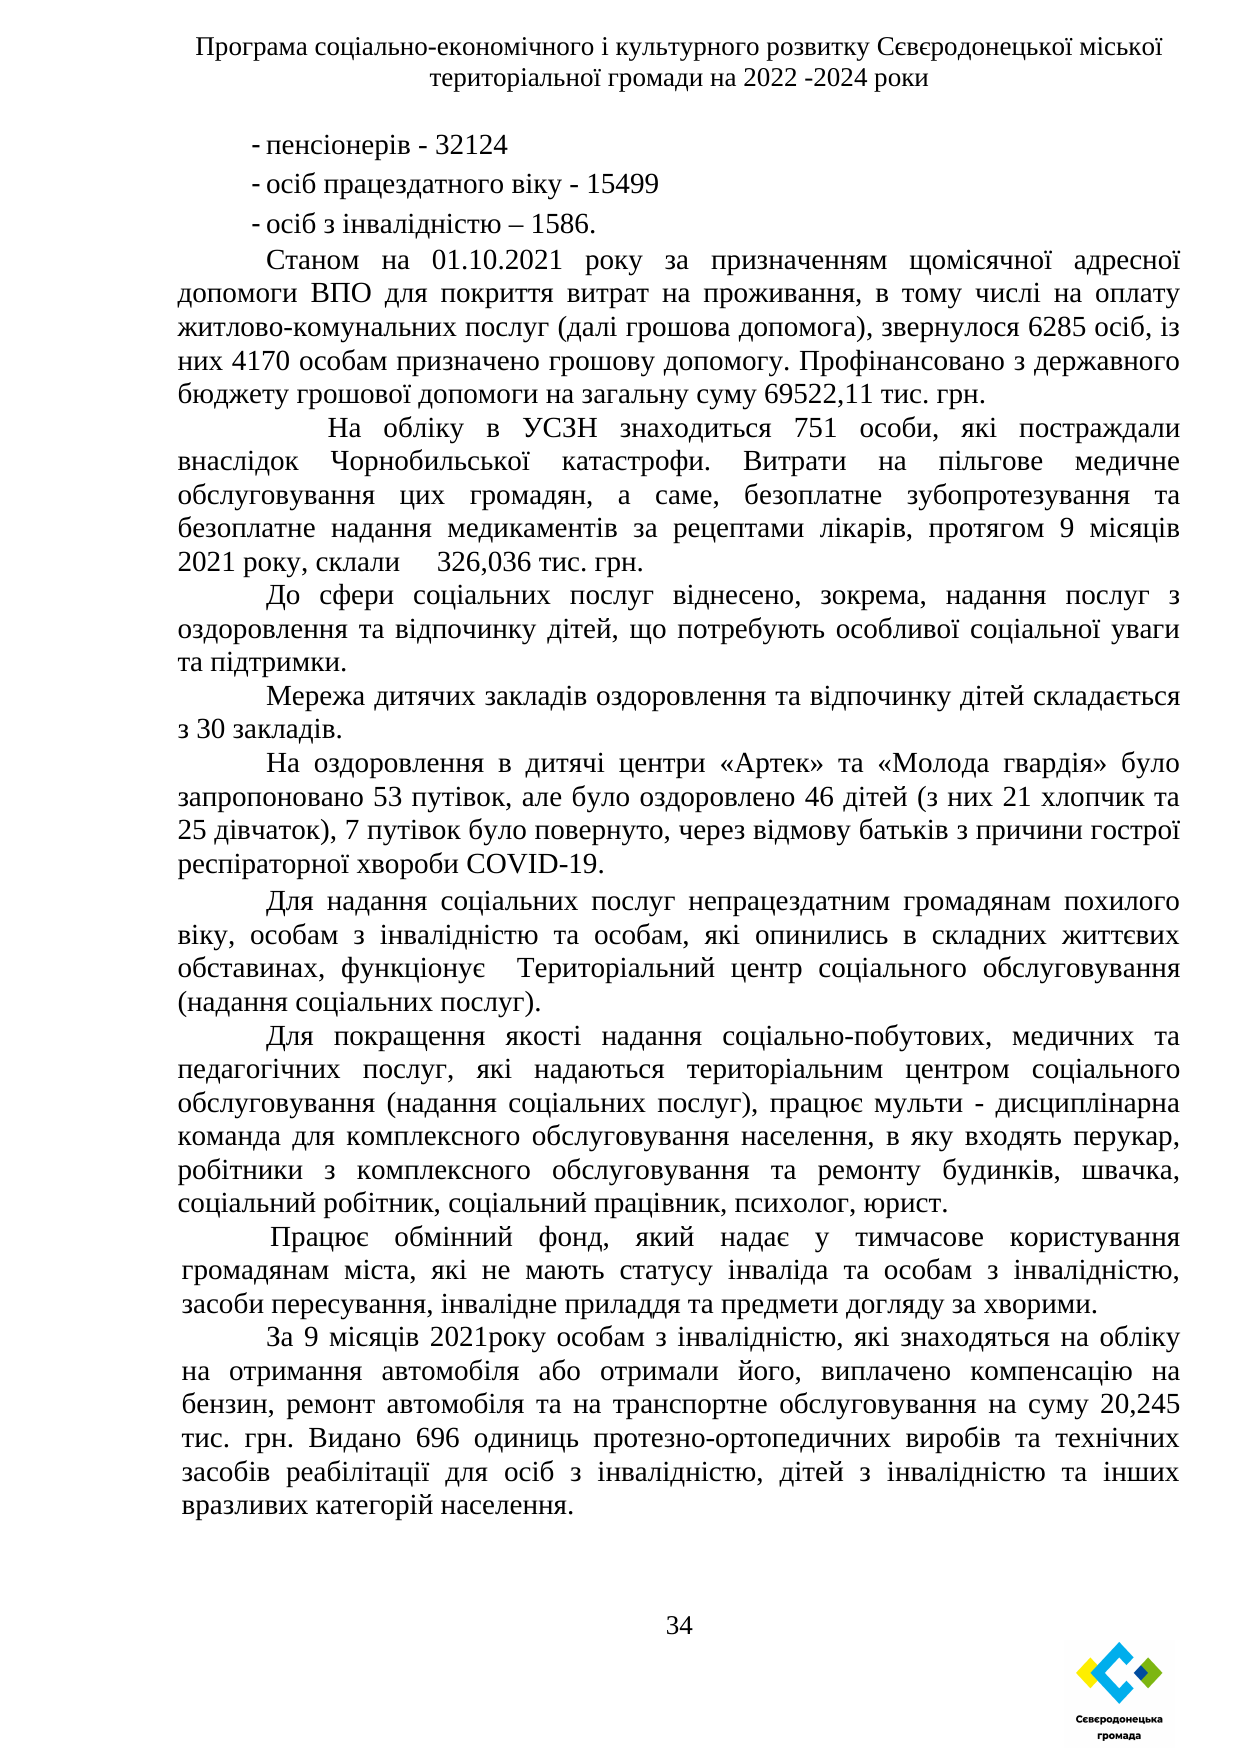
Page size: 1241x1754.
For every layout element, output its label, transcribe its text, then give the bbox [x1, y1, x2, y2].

list осіб працездатного віку - 15499 [251, 163, 1181, 202]
picture [1063, 1640, 1175, 1748]
list пенсіонерів - 32124 [251, 123, 1181, 163]
text За 9 місяців 2021року особам з інвалідністю, які знаходяться на обліку на отримання автомобіля або отримали його, виплачено компенсацію на бензин, ремонт автомобіля та на транспортне обслуговування на суму 20,245 тис. грн. Видано 696 одиниць протезно-ортопедичних виробів та технічних засобів реабілітації для осіб з інвалідністю, дітей з інвалідністю та інших вразливих категорій населення. [181, 1319, 1181, 1521]
text Для надання соціальних послуг непрацездатним громадянам похилого віку, особам з інвалідністю та особам, які опинились в складних життєвих обставинах, функціонує Територіальний центр соціального обслуговування (надання соціальних послуг). [177, 883, 1181, 1018]
text Станом на 01.10.2021 року за призначенням щомісячної адресної допомоги ВПО для покриття витрат на проживання, в тому числі на оплату житлово-комунальних послуг (далі грошова допомога), звернулося 6285 осіб, із них 4170 особам призначено грошову допомогу. Профінансовано з державного бюджету грошової допомоги на загальну суму 69522,11 тис. грн. [177, 242, 1181, 410]
text Мережа дитячих закладів оздоровлення та відпочинку дітей складається з 30 закладів. [177, 678, 1181, 745]
text Для покращення якості надання соціально-побутових, медичних та педагогічних послуг, які надаються територіальним центром соціального обслуговування (надання соціальних послуг), працює мульти - дисциплінарна команда для комплексного обслуговування населення, в яку входять перукар, робітники з комплексного обслуговування та ремонту будинків, швачка, соціальний робітник, соціальний працівник, психолог, юрист. [177, 1018, 1181, 1219]
text До сфери соціальних послуг віднесено, зокрема, надання послуг з оздоровлення та відпочинку дітей, що потребують особливої соціальної уваги та підтримки. [177, 577, 1181, 678]
text На обліку в УСЗН знаходиться 751 особи, які постраждали внаслідок Чорнобильської катастрофи. Витрати на пільгове медичне обслуговування цих громадян, а саме, безоплатне зубопротезування та безоплатне надання медикаментів за рецептами лікарів, протягом 9 місяців 2021 року, склали 326,036 тис. грн. [177, 410, 1181, 577]
text На оздоровлення в дитячі центри «Артек» та «Молода гвардія» було запропоновано 53 путівок, але було оздоровлено 46 дітей (з них 21 хлопчик та 25 дівчаток), 7 путівок було повернуто, через відмову батьків з причини гострої респіраторної хвороби COVID-19. [177, 745, 1181, 879]
list осіб з інвалідністю – 1586. [251, 202, 1181, 242]
text Працює обмінний фонд, який надає у тимчасове користування громадянам міста, які не мають статусу інваліда та особам з інвалідністю, засоби пересування, інвалідне приладдя та предмети догляду за хворими. [181, 1219, 1181, 1319]
